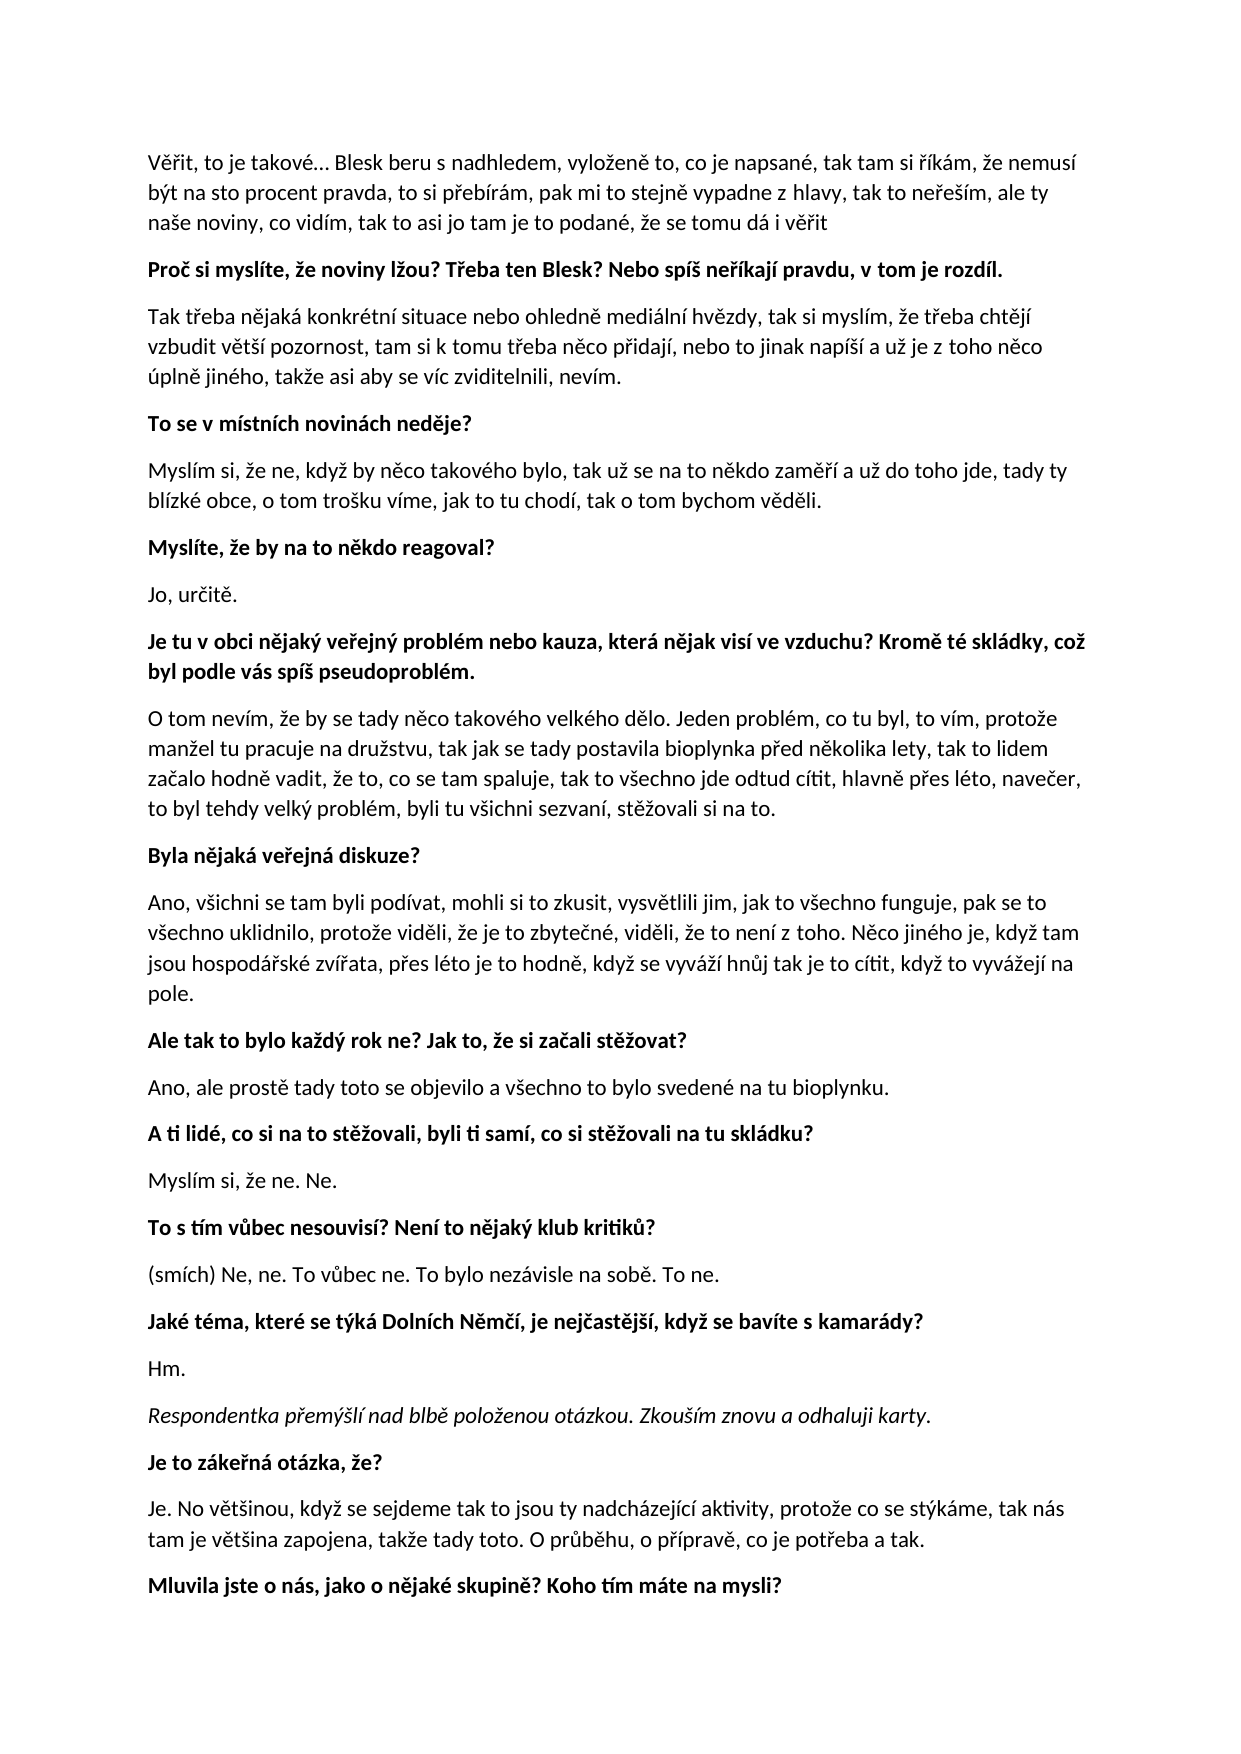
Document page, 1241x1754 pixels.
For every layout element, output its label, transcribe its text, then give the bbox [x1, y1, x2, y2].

text Tak třeba nějaká konkrétní situace nebo ohledně mediální hvězdy, tak si myslím, že třeba chtějí vzbudit větší pozornost, tam si k tomu třeba něco přidají, nebo to jinak napíší a už je z toho něco úplně jiného, takže asi aby se víc zviditelnili, nevím. [148, 302, 1093, 390]
text Ano, všichni se tam byli podívat, mohli si to zkusit, vysvětlili jim, jak to všechno funguje, pak se to všechno uklidnilo, protože viděli, že je to zbytečné, viděli, že to není z toho. Něco jiného je, když tam jsou hospodářské zvířata, přes léto je to hodně, když se vyváží hnůj tak je to cítit, když to vyvážejí na pole. [148, 888, 1093, 1007]
text Respondentka přemýšlí nad blbě položenou otázkou. Zkouším znovu a odhaluji karty. [148, 1401, 1093, 1429]
text Proč si myslíte, že noviny lžou? Třeba ten Blesk? Nebo spíš neříkají pravdu, v tom je rozdíl. [148, 255, 1093, 283]
text Mluvila jste o nás, jako o nějaké skupině? Koho tím máte na mysli? [148, 1572, 1093, 1599]
text Myslíte, že by na to někdo reagoval? [148, 533, 1093, 561]
text Jo, určitě. [148, 580, 1093, 608]
text Byla nějaká veřejná diskuze? [148, 841, 1093, 869]
text Jaké téma, které se týká Dolních Němčí, je nejčastější, když se bavíte s kamarády? [148, 1307, 1093, 1335]
text O tom nevím, že by se tady něco takového velkého dělo. Jeden problém, co tu byl, to vím, protože manžel tu pracuje na družstvu, tak jak se tady postavila bioplynka před několika lety, tak to lidem začalo hodně vadit, že to, co se tam spaluje, tak to všechno jde odtud cítit, hlavně přes léto, navečer, to byl tehdy velký problém, byli tu všichni sezvaní, stěžovali si na to. [148, 704, 1093, 822]
text Ale tak to bylo každý rok ne? Jak to, že si začali stěžovat? [148, 1026, 1093, 1054]
text Ano, ale prostě tady toto se objevilo a všechno to bylo svedené na tu bioplynku. [148, 1073, 1093, 1101]
text Hm. [148, 1354, 1093, 1382]
text Je. No většinou, když se sejdeme tak to jsou ty nadcházející aktivity, protože co se stýkáme, tak nás tam je většina zapojena, takže tady toto. O průběhu, o přípravě, co je potřeba a tak. [148, 1494, 1093, 1553]
text A ti lidé, co si na to stěžovali, byli ti samí, co si stěžovali na tu skládku? [148, 1119, 1093, 1147]
text (smích) Ne, ne. To vůbec ne. To bylo nezávisle na sobě. To ne. [148, 1260, 1093, 1288]
text To s tím vůbec nesouvisí? Není to nějaký klub kritiků? [148, 1213, 1093, 1241]
text Myslím si, že ne, když by něco takového bylo, tak už se na to někdo zaměří a už do toho jde, tady ty blízké obce, o tom trošku víme, jak to tu chodí, tak o tom bychom věděli. [148, 456, 1093, 514]
text Je tu v obci nějaký veřejný problém nebo kauza, která nějak visí ve vzduchu? Kromě té skládky, což byl podle vás spíš pseudoproblém. [148, 627, 1093, 685]
text Myslím si, že ne. Ne. [148, 1166, 1093, 1194]
text Je to zákeřná otázka, že? [148, 1448, 1093, 1476]
text Věřit, to je takové… Blesk beru s nadhledem, vyloženě to, co je napsané, tak tam si říkám, že nemusí být na sto procent pravda, to si přebírám, pak mi to stejně vypadne z hlavy, tak to neřeším, ale ty naše noviny, co vidím, tak to asi jo tam je to podané, že se tomu dá i věřit [148, 148, 1093, 236]
text To se v místních novinách neděje? [148, 409, 1093, 437]
